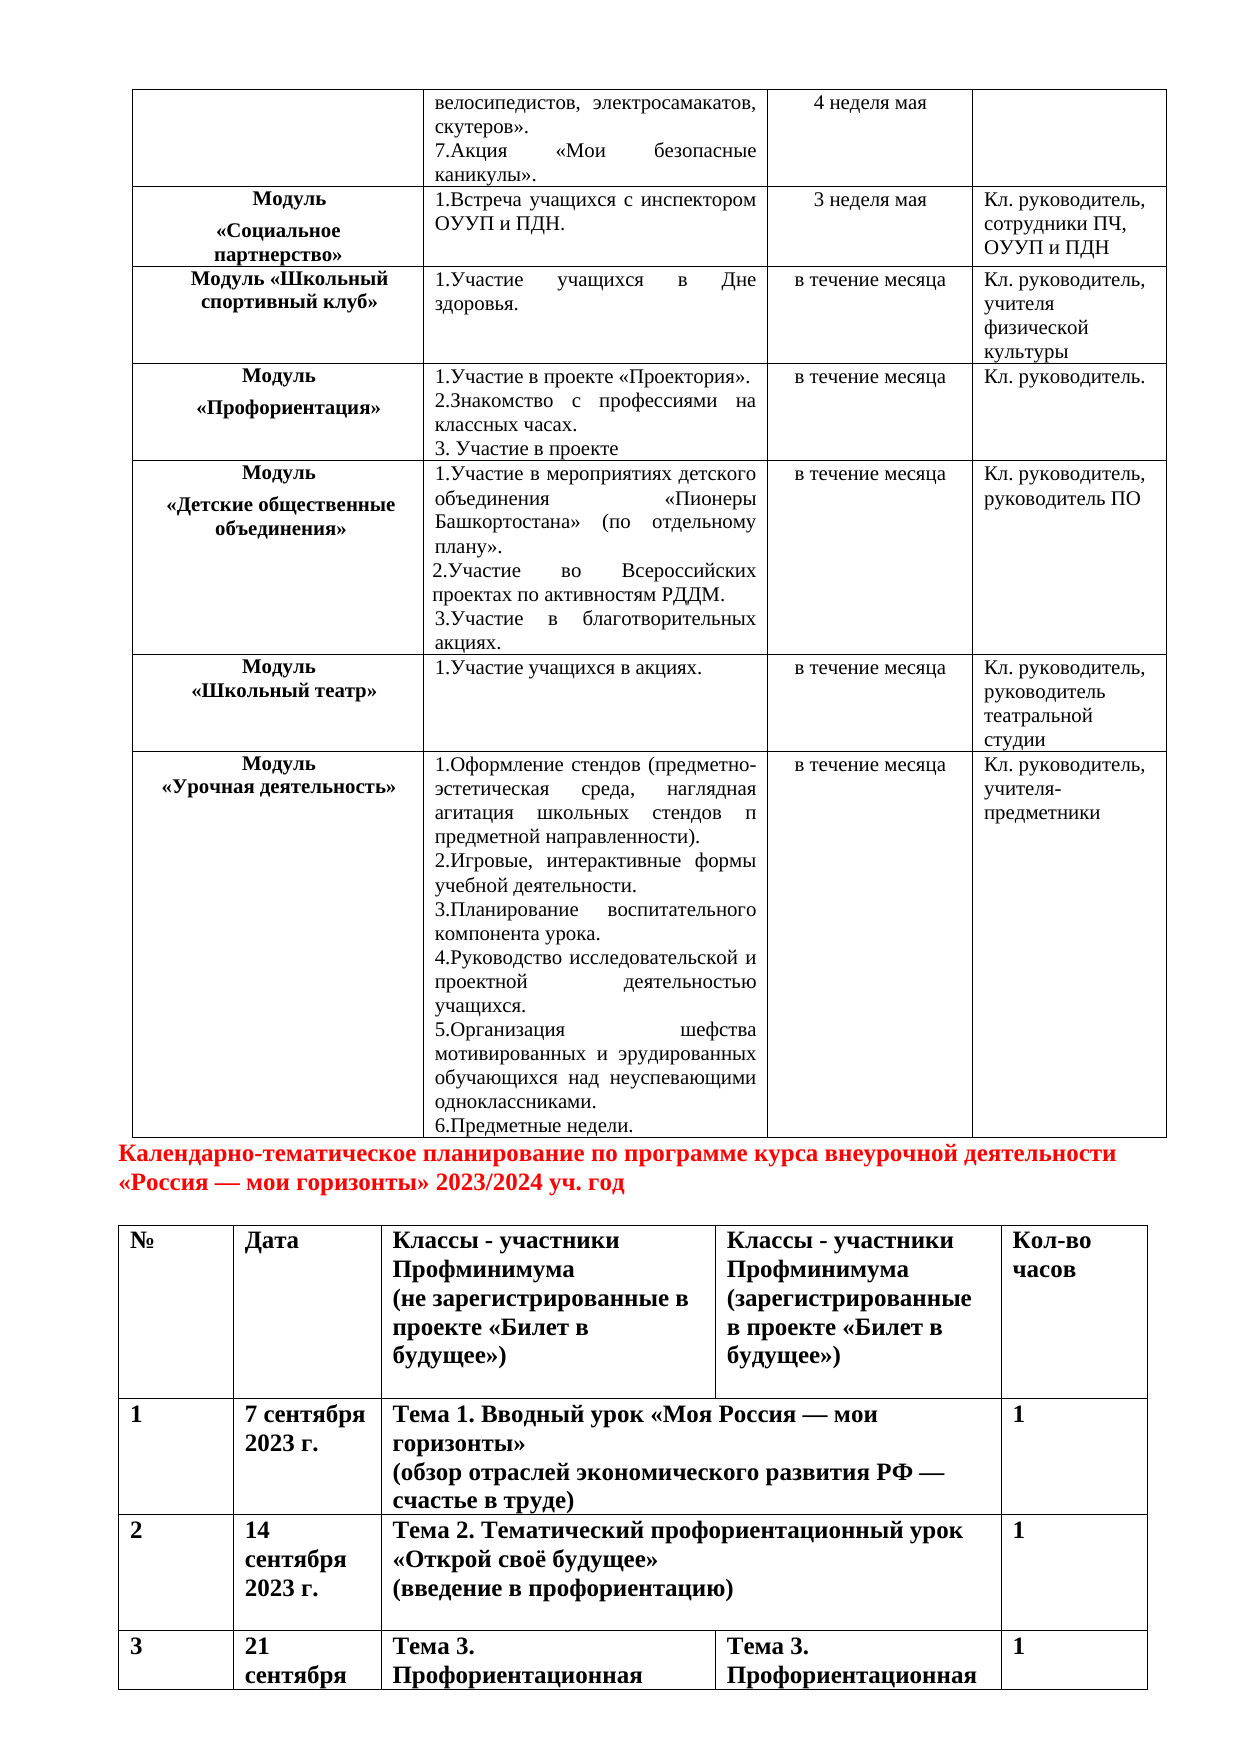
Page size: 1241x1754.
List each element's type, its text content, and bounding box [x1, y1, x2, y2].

table_cell Модуль «Профориентация» [133, 364, 423, 460]
table_cell 7 сентября 2023 г. [234, 1399, 381, 1514]
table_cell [973, 90, 1166, 186]
table_cell Модуль «Школьный театр» [133, 655, 423, 751]
table_header Кол-во часов [1002, 1226, 1147, 1398]
table_cell Кл. руководитель, руководитель ПО [973, 461, 1166, 654]
table_cell Тема 2. Тематический профориентационный урок «Открой своё будущее» (введение в профориентацию) [382, 1515, 1001, 1630]
table_cell 1 [1002, 1399, 1147, 1514]
table_cell в течение месяца [768, 267, 972, 363]
table_cell 1 [1002, 1631, 1147, 1689]
text «Россия — мои горизонты» 2023/2024 уч. год [118, 1167, 1181, 1196]
table_header Дата [234, 1226, 381, 1398]
table_cell в течение месяца [768, 752, 972, 1137]
table_cell 3 неделя мая [768, 187, 972, 266]
table_cell Модуль «Школьный спортивный клуб» [133, 267, 423, 363]
table_cell Кл. руководитель, учителя- предметники [973, 752, 1166, 1137]
table_header Классы - участники Профминимума (не зарегистрированные в проекте «Билет в будущее») [382, 1226, 715, 1398]
table_cell Модуль «Социальное партнерство» [133, 187, 423, 266]
table_cell 1 [1002, 1515, 1147, 1630]
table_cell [716, 1631, 1001, 1689]
table_cell в течение месяца [768, 364, 972, 460]
text Календарно-тематическое планирование по программе курса внеурочной деятельности [118, 1138, 1181, 1167]
table_cell 14 сентября 2023 г. [234, 1515, 381, 1630]
table_header № [119, 1226, 233, 1398]
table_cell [768, 90, 972, 186]
table_cell 1.Участие в проекте «Проектория». 2.Знакомство с профессиями на классных часах. 3. Участие в проекте [424, 364, 767, 460]
table_cell Кл. руководитель, учителя физической культуры [973, 267, 1166, 363]
table_cell Модуль «Урочная деятельность» [133, 752, 423, 1137]
table_header Классы - участники Профминимума (зарегистрированные в проекте «Билет в будущее») [716, 1226, 1001, 1398]
table_cell 2 [119, 1515, 233, 1630]
table_cell 1.Оформление стендов (предметно- эстетическая среда, наглядная агитация школьных стендов п предметной направленности). 2.Игровые, интерактивные формы учебной деятельности. 3.Планирование воспитательного компонента урока. 4.Руководство исследовательской и проектной деятельностью учащихся. 5.Организация шефства мотивированных и эрудированных обучающихся над неуспевающими одноклассниками. 6.Предметные недели. [424, 752, 767, 1137]
table_cell 1 [119, 1399, 233, 1514]
table_cell 1.Участие учащихся в акциях. [424, 655, 767, 751]
table_cell Модуль «Детские общественные объединения» [133, 461, 423, 654]
table_cell 1.Участие в мероприятиях детского объединения «Пионеры Башкортостана» (по отдельному плану». 2.Участие во Всероссийских проектах по активностям РДДМ. 3.Участие в благотворительных акциях. [424, 461, 767, 654]
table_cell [424, 90, 767, 186]
table_cell Кл. руководитель, руководитель театральной студии [973, 655, 1166, 751]
table_cell Кл. руководитель, сотрудники ПЧ, ОУУП и ПДН [973, 187, 1166, 266]
table_cell 3 [119, 1631, 233, 1689]
table_cell 1.Участие учащихся в Дне здоровья. [424, 267, 767, 363]
table_cell 21 сентября 2023 г. [234, 1631, 381, 1689]
table_cell в течение месяца [768, 655, 972, 751]
table_cell Тема 1. Вводный урок «Моя Россия — мои горизонты» (обзор отраслей экономического развития РФ — счастье в труде) [382, 1399, 1001, 1514]
table_cell Кл. руководитель. [973, 364, 1166, 460]
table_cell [382, 1631, 715, 1689]
table_cell 1.Встреча учащихся с инспектором ОУУП и ПДН. [424, 187, 767, 266]
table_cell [133, 90, 423, 186]
table_cell в течение месяца [768, 461, 972, 654]
